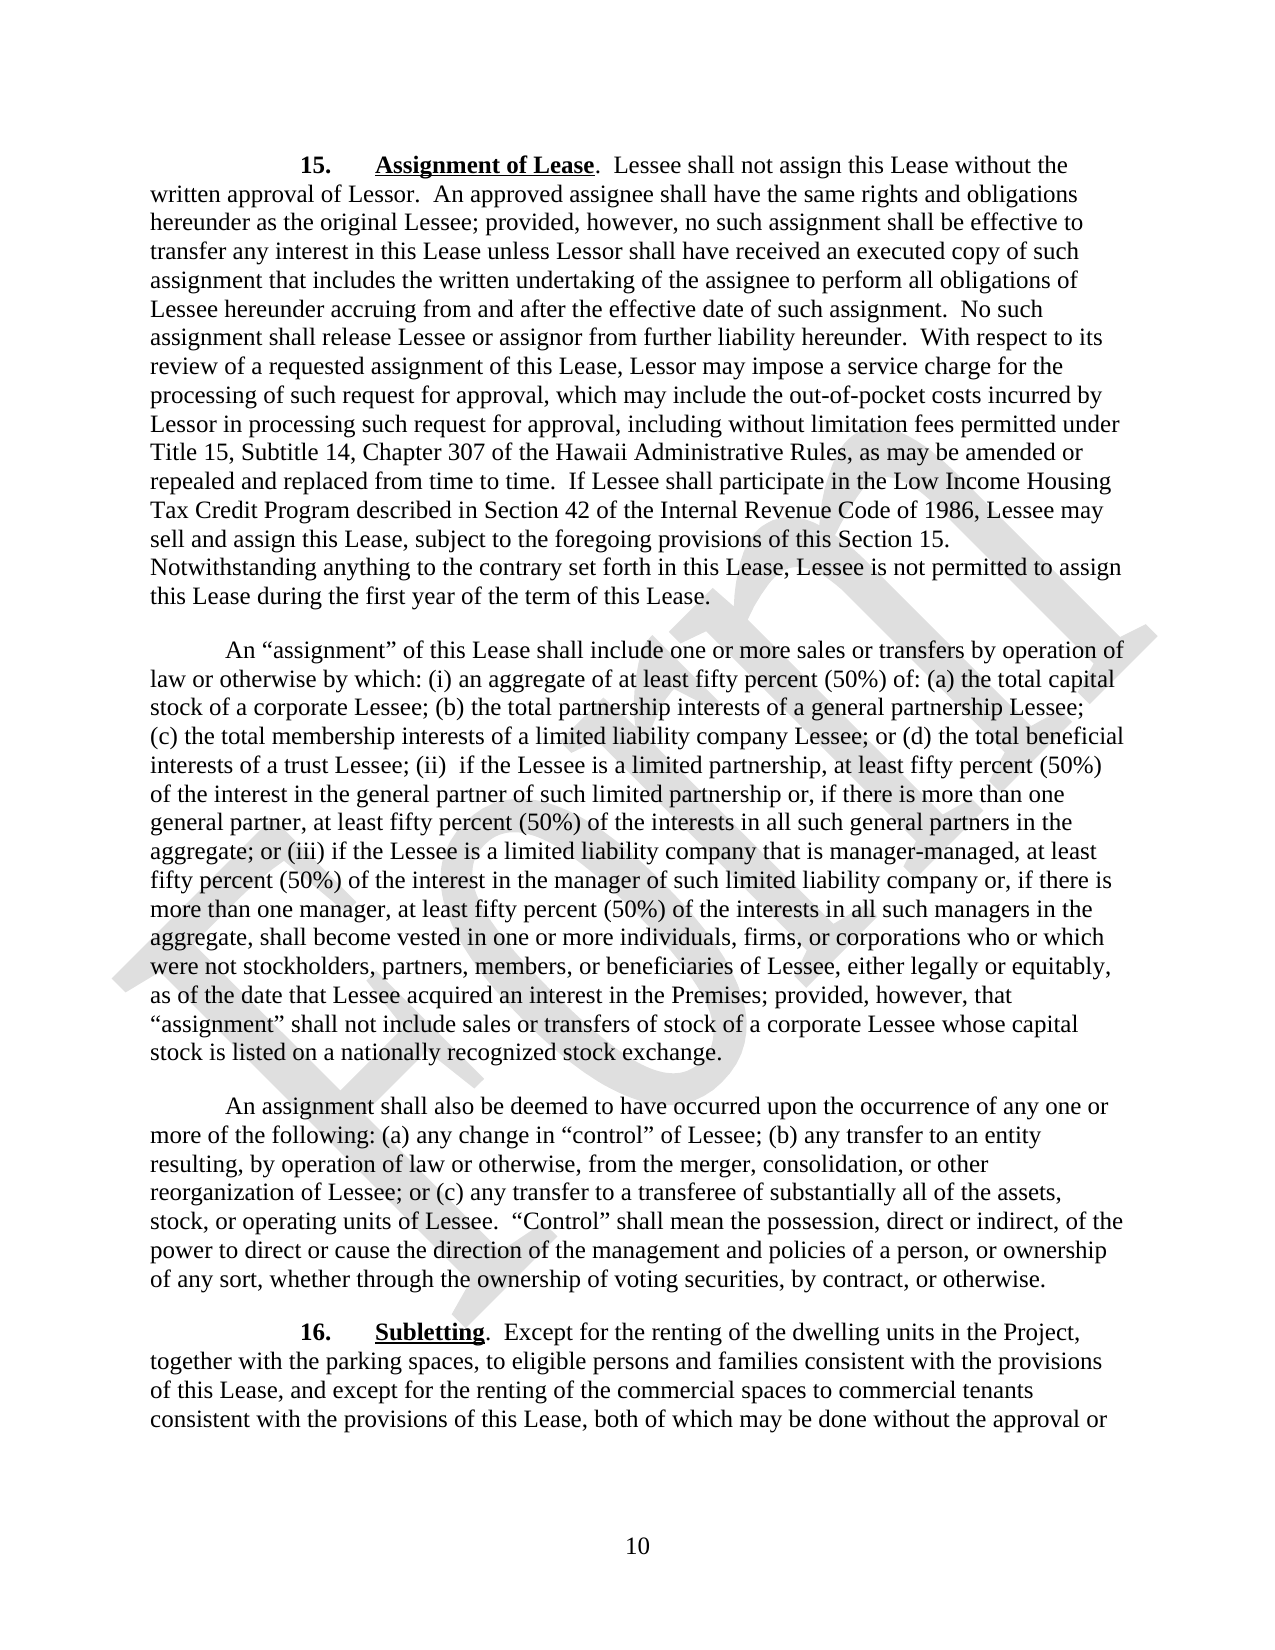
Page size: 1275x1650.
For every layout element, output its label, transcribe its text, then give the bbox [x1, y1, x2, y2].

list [150, 1317, 1125, 1432]
text An assignment shall also be deemed to have occurred upon the occurrence of any one or more of the following: (a) any change in “control” of Lessee; (b) any transfer to an entity resulting, by operation of law or otherwise, from the merger, consolidation, or other reorganization of Lessee; or (c) any transfer to a transferee of substantially all of the assets, stock, or operating units of Lessee. “Control” shall mean the possession, direct or indirect, of the power to direct or cause the direction of the management and policies of a person, or ownership of any sort, whether through the ownership of voting securities, by contract, or otherwise. [150, 1091, 1125, 1292]
text An “assignment” of this Lease shall include one or more sales or transfers by operation of law or otherwise by which: (i) an aggregate of at least fifty percent (50%) of: (a) the total capital stock of a corporate Lessee; (b) the total partnership interests of a general partnership Lessee; (c) the total membership interests of a limited liability company Lessee; or (d) the total beneficial interests of a trust Lessee; (ii) if the Lessee is a limited partnership, at least fifty percent (50%) of the interest in the general partner of such limited partnership or, if there is more than one general partner, at least fifty percent (50%) of the interests in all such general partners in the aggregate; or (iii) if the Lessee is a limited liability company that is manager-managed, at least fifty percent (50%) of the interest in the manager of such limited liability company or, if there is more than one manager, at least fifty percent (50%) of the interests in all such managers in the aggregate, shall become vested in one or more individuals, firms, or corporations who or which were not stockholders, partners, members, or beneficiaries of Lessee, either legally or equitably, as of the date that Lessee acquired an interest in the Premises; provided, however, that “assignment” shall not include sales or transfers of stock of a corporate Lessee whose capital stock is listed on a nationally recognized stock exchange. [150, 635, 1125, 1066]
list Assignment of Lease. Lessee shall not assign this Lease without the written approval of Lessor. An approved assignee shall have the same rights and obligations hereunder as the original Lessee; provided, however, no such assignment shall be effective to transfer any interest in this Lease unless Lessor shall have received an executed copy of such assignment that includes the written undertaking of the assignee to perform all obligations of Lessee hereunder accruing from and after the effective date of such assignment. No such assignment shall release Lessee or assignor from further liability hereunder. With respect to its review of a requested assignment of this Lease, Lessor may impose a service charge for the processing of such request for approval, which may include the out-of-pocket costs incurred by Lessor in processing such request for approval, including without limitation fees permitted under Title 15, Subtitle 14, Chapter 307 of the Hawaii Administrative Rules, as may be amended or repealed and replaced from time to time. If Lessee shall participate in the Low Income Housing Tax Credit Program described in Section 42 of the Internal Revenue Code of 1986, Lessee may sell and assign this Lease, subject to the foregoing provisions of this Section 15. Notwithstanding anything to the contrary set forth in this Lease, Lessee is not permitted to assign this Lease during the first year of the term of this Lease. [150, 150, 1125, 610]
